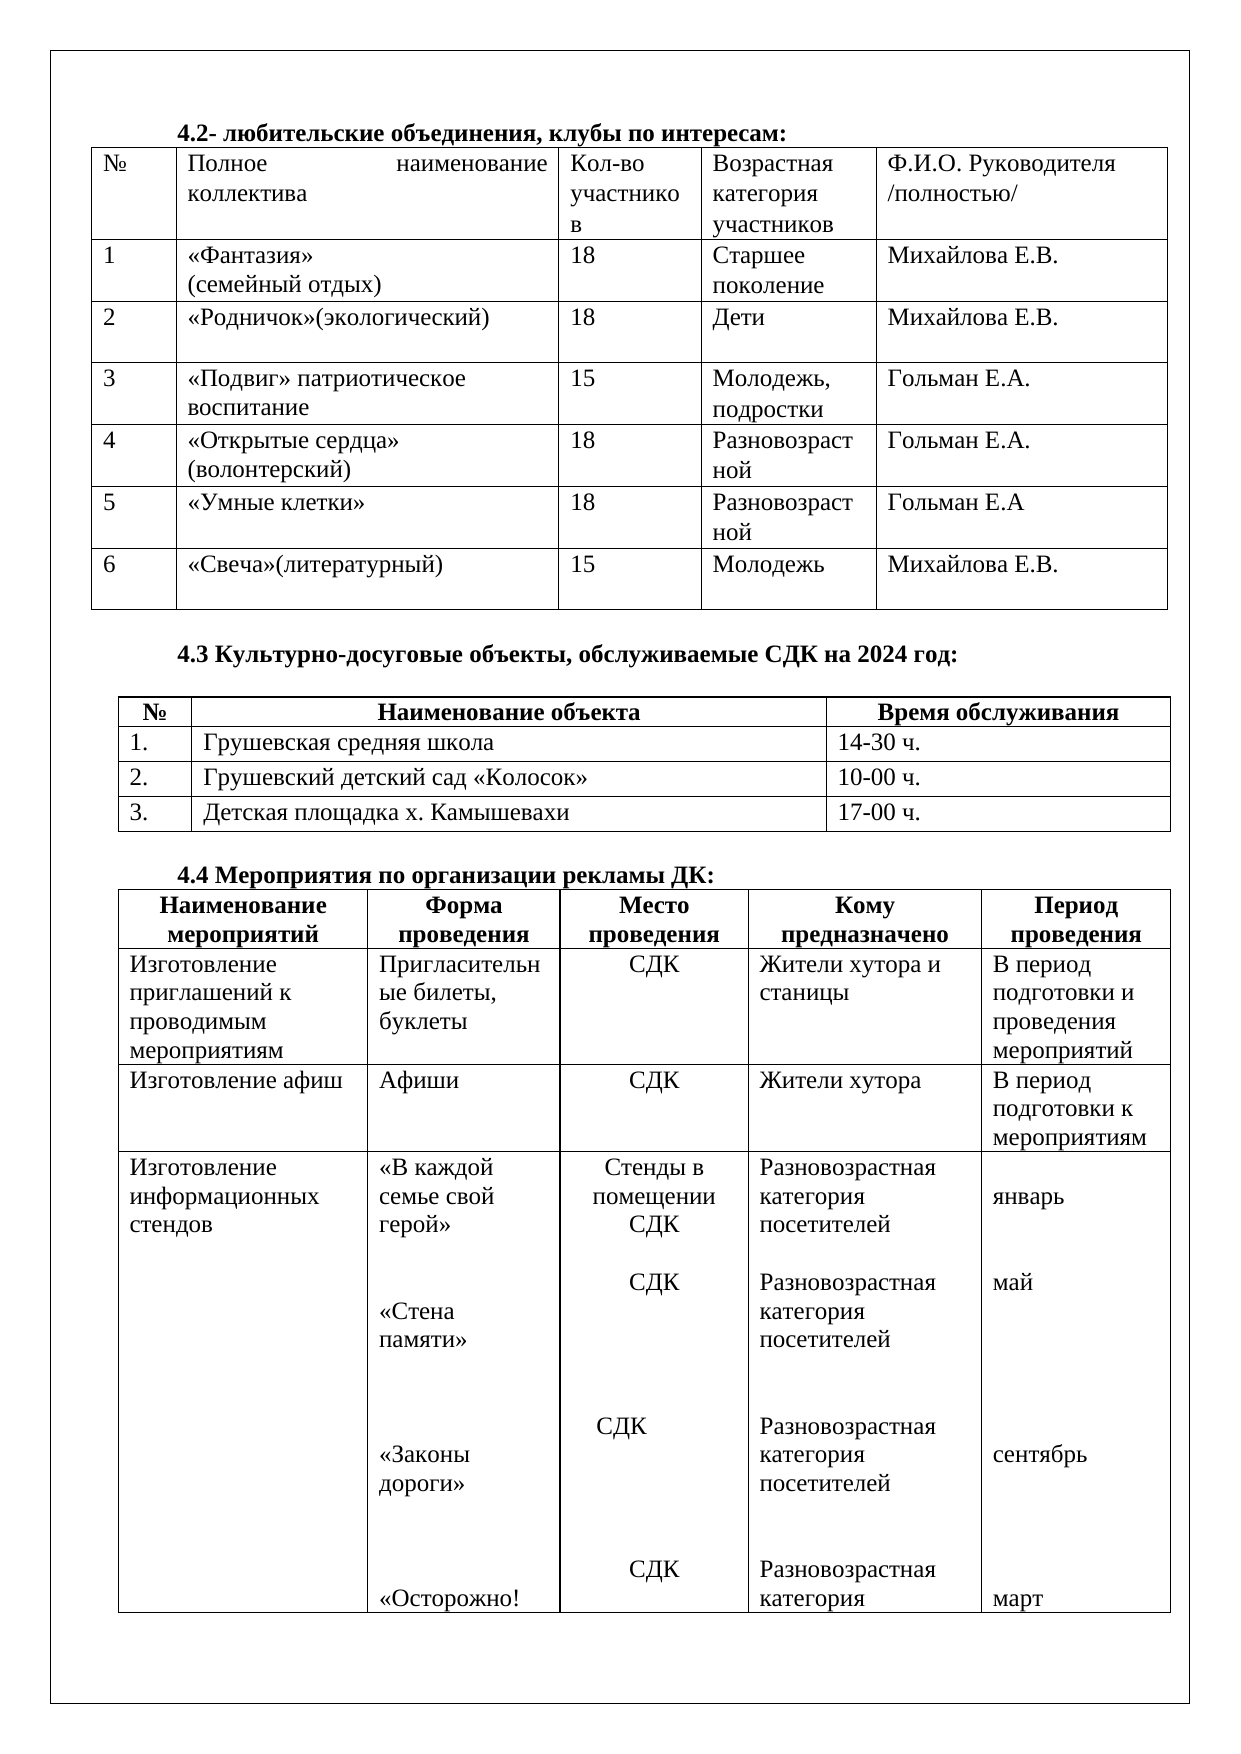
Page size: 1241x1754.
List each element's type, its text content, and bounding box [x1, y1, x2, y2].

table_cell Детская площадка х. Камышевахи [192, 797, 826, 831]
table_cell 10-00 ч. [827, 762, 1170, 796]
table_header Форма проведения [368, 890, 559, 948]
table_cell «Родничок»(экологический) [177, 302, 558, 362]
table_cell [368, 1152, 559, 1612]
table_cell 14-30 ч. [827, 727, 1170, 761]
table_header Наименование мероприятий [119, 890, 367, 948]
table_header Время обслуживания [827, 698, 1170, 726]
table_cell 2 [92, 302, 176, 362]
table_header Период проведения [982, 890, 1170, 948]
table_cell «Фантазия» (семейный отдых) [177, 240, 558, 301]
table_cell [561, 1152, 748, 1612]
table_cell Разновозрастной [702, 425, 876, 486]
table_header Место проведения [561, 890, 748, 948]
table_cell «Свеча»(литературный) [177, 549, 558, 609]
table_cell 3 [92, 363, 176, 424]
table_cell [119, 1152, 367, 1612]
table_cell 15 [559, 363, 701, 424]
table_cell 17-00 ч. [827, 797, 1170, 831]
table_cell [982, 1152, 1170, 1612]
table_cell Старшее поколение [702, 240, 876, 301]
table_cell 1 [92, 240, 176, 301]
table_cell 6 [92, 549, 176, 609]
table_cell Молодежь, подростки [702, 363, 876, 424]
table_header Наименование объекта [192, 698, 826, 726]
table_header Кому предназначено [749, 890, 981, 948]
table_cell 1. [119, 727, 191, 761]
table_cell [749, 1152, 981, 1612]
table_header Полное наименование коллектива [177, 148, 558, 239]
table_cell 5 [92, 487, 176, 548]
text 4.2- любительские объединения, клубы по интересам: [177, 118, 1152, 147]
text 4.3 Культурно-досуговые объекты, обслуживаемые СДК на 2024 год: [177, 639, 1152, 668]
table_cell Разновозрастной [702, 487, 876, 548]
table_cell Пригласительные билеты, буклеты [368, 949, 559, 1064]
table_cell 2. [119, 762, 191, 796]
table_cell Жители хутора и станицы [749, 949, 981, 1064]
table_cell СДК [561, 949, 748, 1064]
table_cell Дети [702, 302, 876, 362]
table_cell Изготовление афиш [119, 1065, 367, 1151]
table_cell 18 [559, 487, 701, 548]
table_cell «Открытые сердца» (волонтерский) [177, 425, 558, 486]
table_cell 15 [559, 549, 701, 609]
table_cell 18 [559, 302, 701, 362]
table_cell «Умные клетки» [177, 487, 558, 548]
table_cell 4 [92, 425, 176, 486]
table_cell Грушевская средняя школа [192, 727, 826, 761]
table_header Возрастная категория участников [702, 148, 876, 239]
table_cell СДК [561, 1065, 748, 1151]
table_header Кол-во участников [559, 148, 701, 239]
table_cell Грушевский детский сад «Колосок» [192, 762, 826, 796]
table_cell Гольман Е.А. [877, 425, 1167, 486]
table_cell «Подвиг» патриотическое воспитание [177, 363, 558, 424]
text 4.4 Мероприятия по организации рекламы ДК: [177, 860, 1152, 889]
table_cell Гольман Е.А. [877, 363, 1167, 424]
table_cell Михайлова Е.В. [877, 302, 1167, 362]
table_cell Михайлова Е.В. [877, 549, 1167, 609]
table_cell Изготовление приглашений к проводимым мероприятиям [119, 949, 367, 1064]
table_cell Афиши [368, 1065, 559, 1151]
table_header Ф.И.О. Руководителя /полностью/ [877, 148, 1167, 239]
table_cell Гольман Е.А [877, 487, 1167, 548]
table_cell 3. [119, 797, 191, 831]
table_cell Михайлова Е.В. [877, 240, 1167, 301]
table_cell Жители хутора [749, 1065, 981, 1151]
table_cell В период подготовки и проведения мероприятий [982, 949, 1170, 1064]
table_header № [119, 698, 191, 726]
table_cell 18 [559, 240, 701, 301]
table_cell В период подготовки к мероприятиям [982, 1065, 1170, 1151]
table_cell Молодежь [702, 549, 876, 609]
table_cell 18 [559, 425, 701, 486]
table_header № [92, 148, 176, 239]
